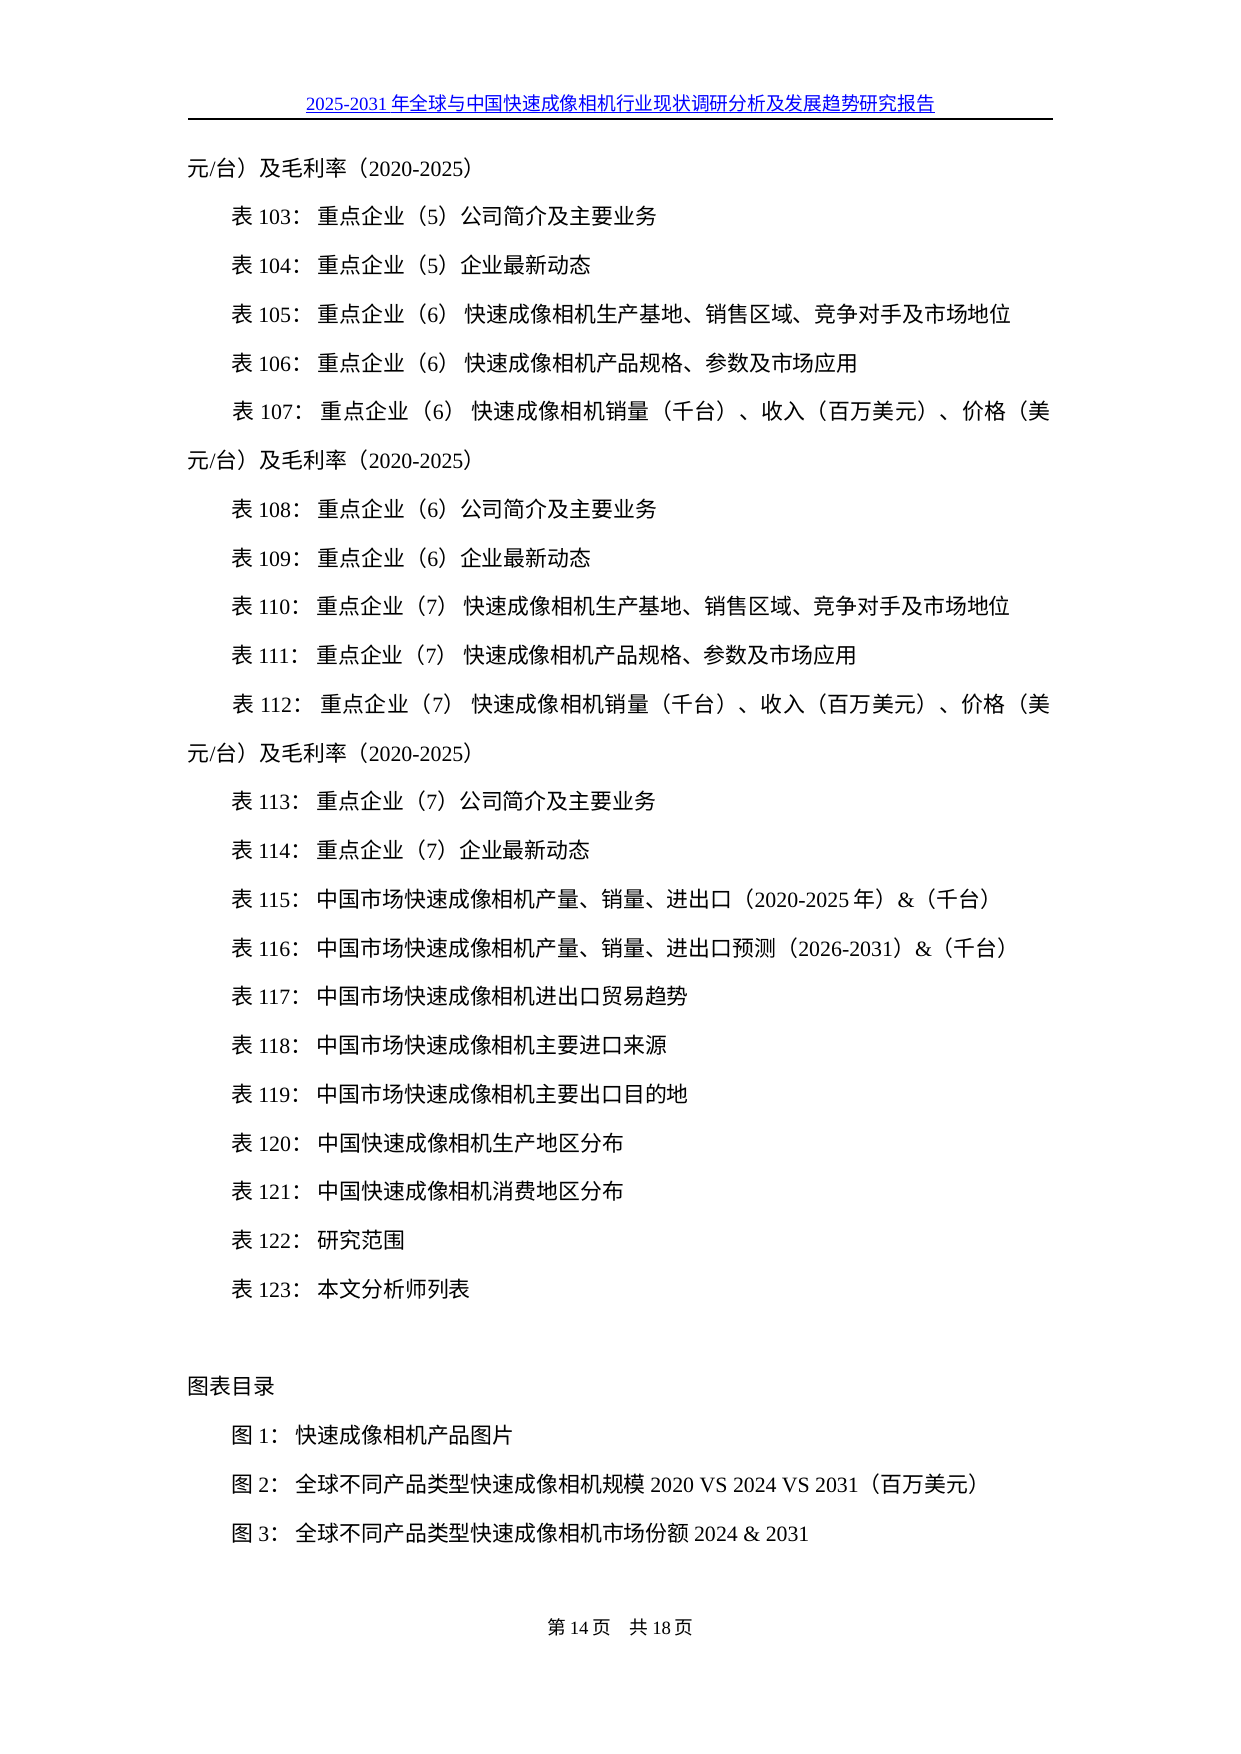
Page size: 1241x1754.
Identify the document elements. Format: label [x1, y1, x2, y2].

text [187, 150, 1053, 1548]
